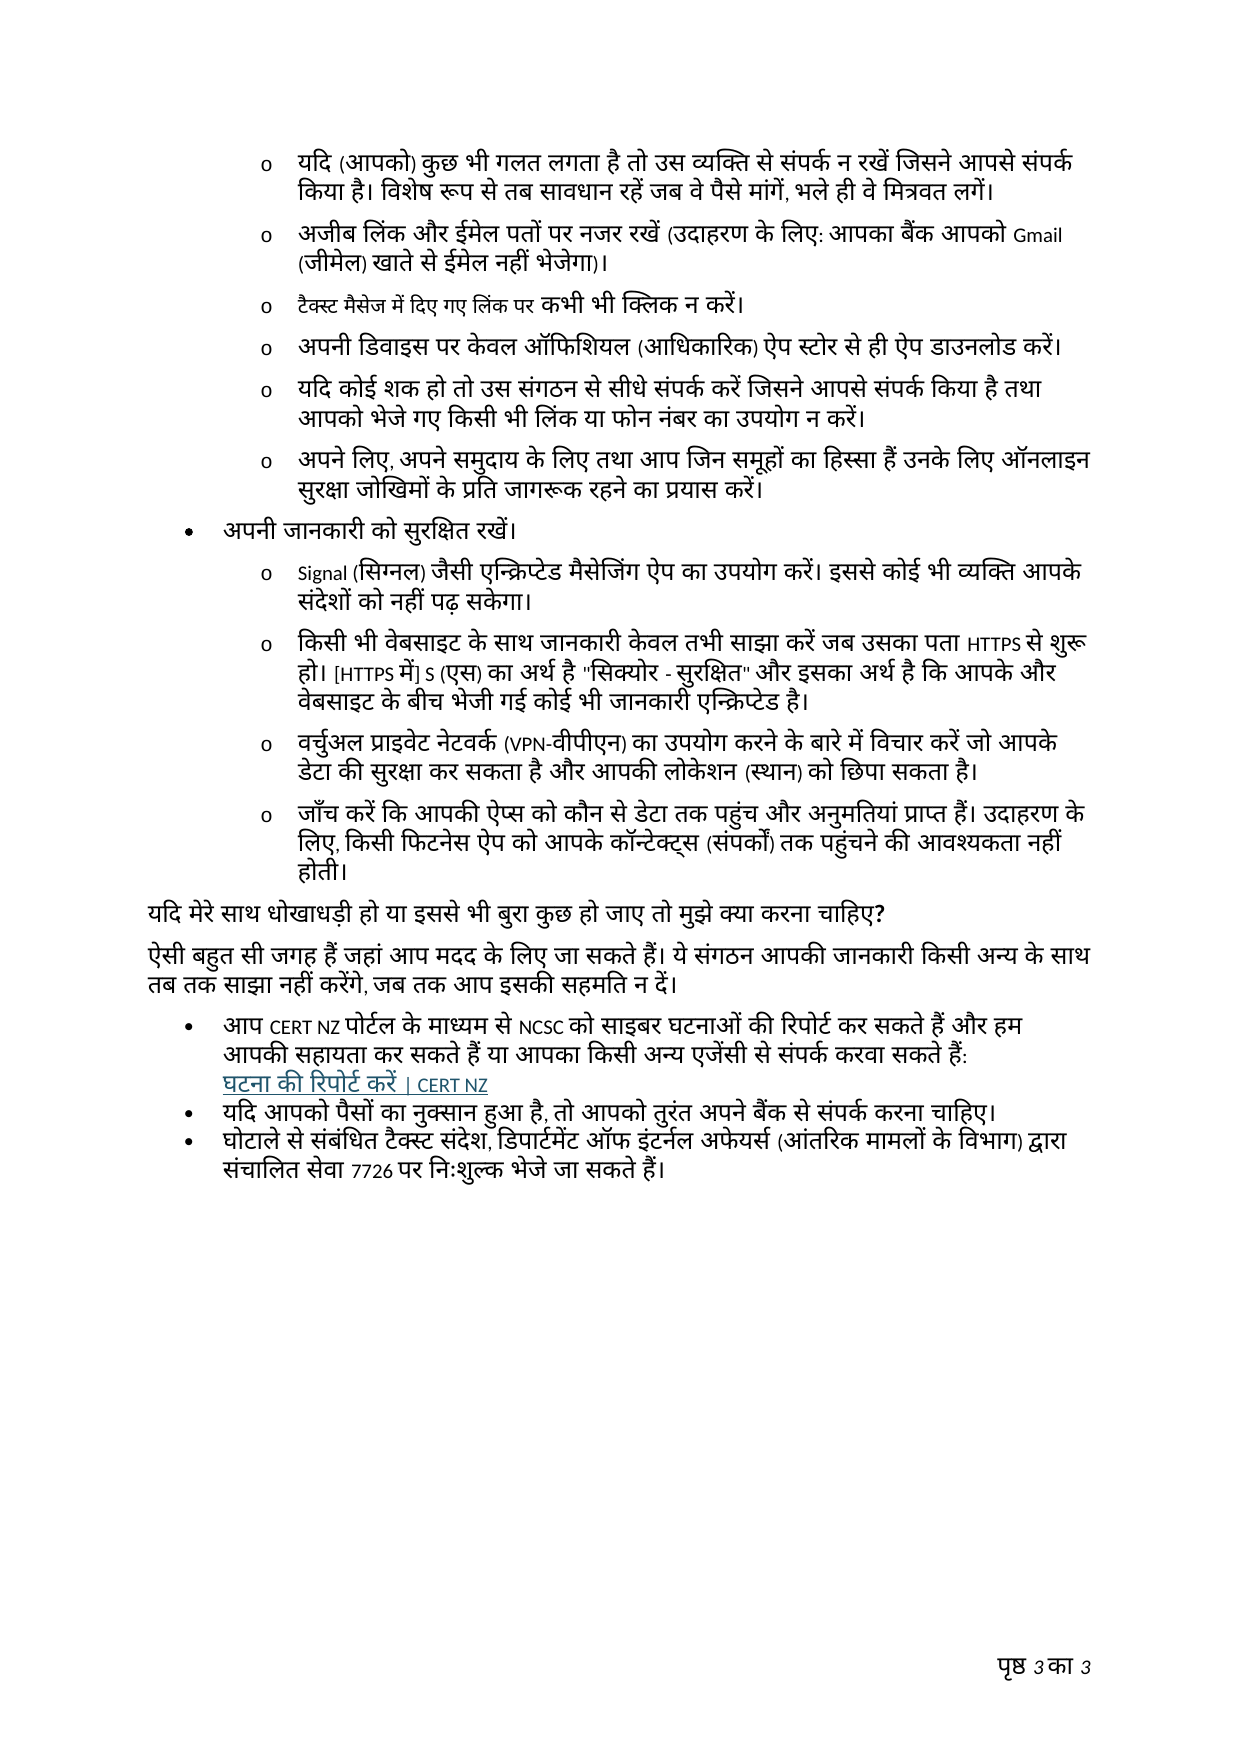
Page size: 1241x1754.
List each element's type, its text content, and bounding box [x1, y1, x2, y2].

list यदि कोई शक हो तो उस संगठन से सीधे संपर्क करें जिसने आपसे संपर्क किया है तथा आपको भेजे गए किसी भी लिंक या फोन नंबर का उपयोग न करें। [260, 374, 1092, 432]
list यदि (आपको) कुछ भी गलत लगता है तो उस व्यक्ति से संपर्क न रखें जिसने आपसे संपर्क किया है। विशेष रूप से तब सावधान रहें जब वे पैसे मांगें, भले ही वे मित्रवत लगें। [260, 148, 1092, 206]
list आप CERT NZ पोर्टल के माध्यम से NCSC को साइबर घटनाओं की रिपोर्ट कर सकते हैं और हम आपकी सहायता कर सकते हैं या आपका किसी अन्य एजेंसी से संपर्क करवा सकते हैं: घटना की रिपोर्ट करें | CERT NZ [185, 1011, 1092, 1098]
list अपनी जानकारी को सुरक्षित रखें। [185, 516, 1092, 544]
text ऐसी बहुत सी जगह हैं जहां आप मदद के लिए जा सकते हैं। ये संगठन आपकी जानकारी किसी अन्य के साथ तब तक साझा नहीं करेंगे, जब तक आप इसकी सहमति न दें। [148, 941, 1092, 999]
list जाँच करें कि आपकी ऐप्स को कौन से डेटा तक पहुंच और अनुमतियां प्राप्त हैं। उदाहरण के लिए, किसी फिटनेस ऐप को आपके कॉन्टेक्ट्स (संपर्कों) तक पहुंचने की आवश्यकता नहीं होती। [260, 799, 1092, 886]
text यदि मेरे साथ धोखाधड़ी हो या इससे भी बुरा कुछ हो जाए तो मुझे क्या करना चाहिए? [148, 898, 1092, 929]
list घोटाले से संबंधित टैक्स्ट संदेश, डिपार्टमेंट ऑफ इंटर्नल अफेयर्स (आंतरिक मामलों के विभाग) द्वारा संचालित सेवा 7726 पर निःशुल्क भेजे जा सकते हैं। [185, 1126, 1092, 1184]
list वर्चुअल प्राइवेट नेटवर्क (VPN-वीपीएन) का उपयोग करने के बारे में विचार करें जो आपके डेटा की सुरक्षा कर सकता है और आपकी लोकेशन (स्थान) को छिपा सकता है। [260, 728, 1092, 786]
list यदि आपको पैसों का नुक्सान हुआ है, तो आपको तुरंत अपने बैंक से संपर्क करना चाहिए। [185, 1098, 1092, 1126]
list अजीब लिंक और ईमेल पतों पर नजर रखें (उदाहरण के लिए: आपका बैंक आपको Gmail (जीमेल) खाते से ईमेल नहीं भेजेगा)। [260, 219, 1092, 277]
list अपने लिए, अपने समुदाय के लिए तथा आप जिन समूहों का हिस्सा हैं उनके लिए ऑनलाइन सुरक्षा जोखिमों के प्रति जागरूक रहने का प्रयास करें। [260, 445, 1092, 503]
list Signal (सिग्नल) जैसी एन्क्रिप्टेड मैसेजिंग ऐप का उपयोग करें। इससे कोई भी व्यक्ति आपके संदेशों को नहीं पढ़ सकेगा। [260, 557, 1092, 616]
list टैक्स्ट मैसेज में दिए गए लिंक पर कभी भी क्लिक न करें। [260, 289, 1092, 319]
list अपनी डिवाइस पर केवल ऑफिशियल (आधिकारिक) ऐप स्टोर से ही ऐप डाउनलोड करें। [260, 332, 1092, 361]
list किसी भी वेबसाइट के साथ जानकारी केवल तभी साझा करें जब उसका पता HTTPS से शुरू हो। [HTTPS में] S (एस) का अर्थ है "सिक्योर - सुरक्षित" और इसका अर्थ है कि आपके और वेबसाइट के बीच भेजी गई कोई भी जानकारी एन्क्रिप्टेड है। [260, 628, 1092, 715]
